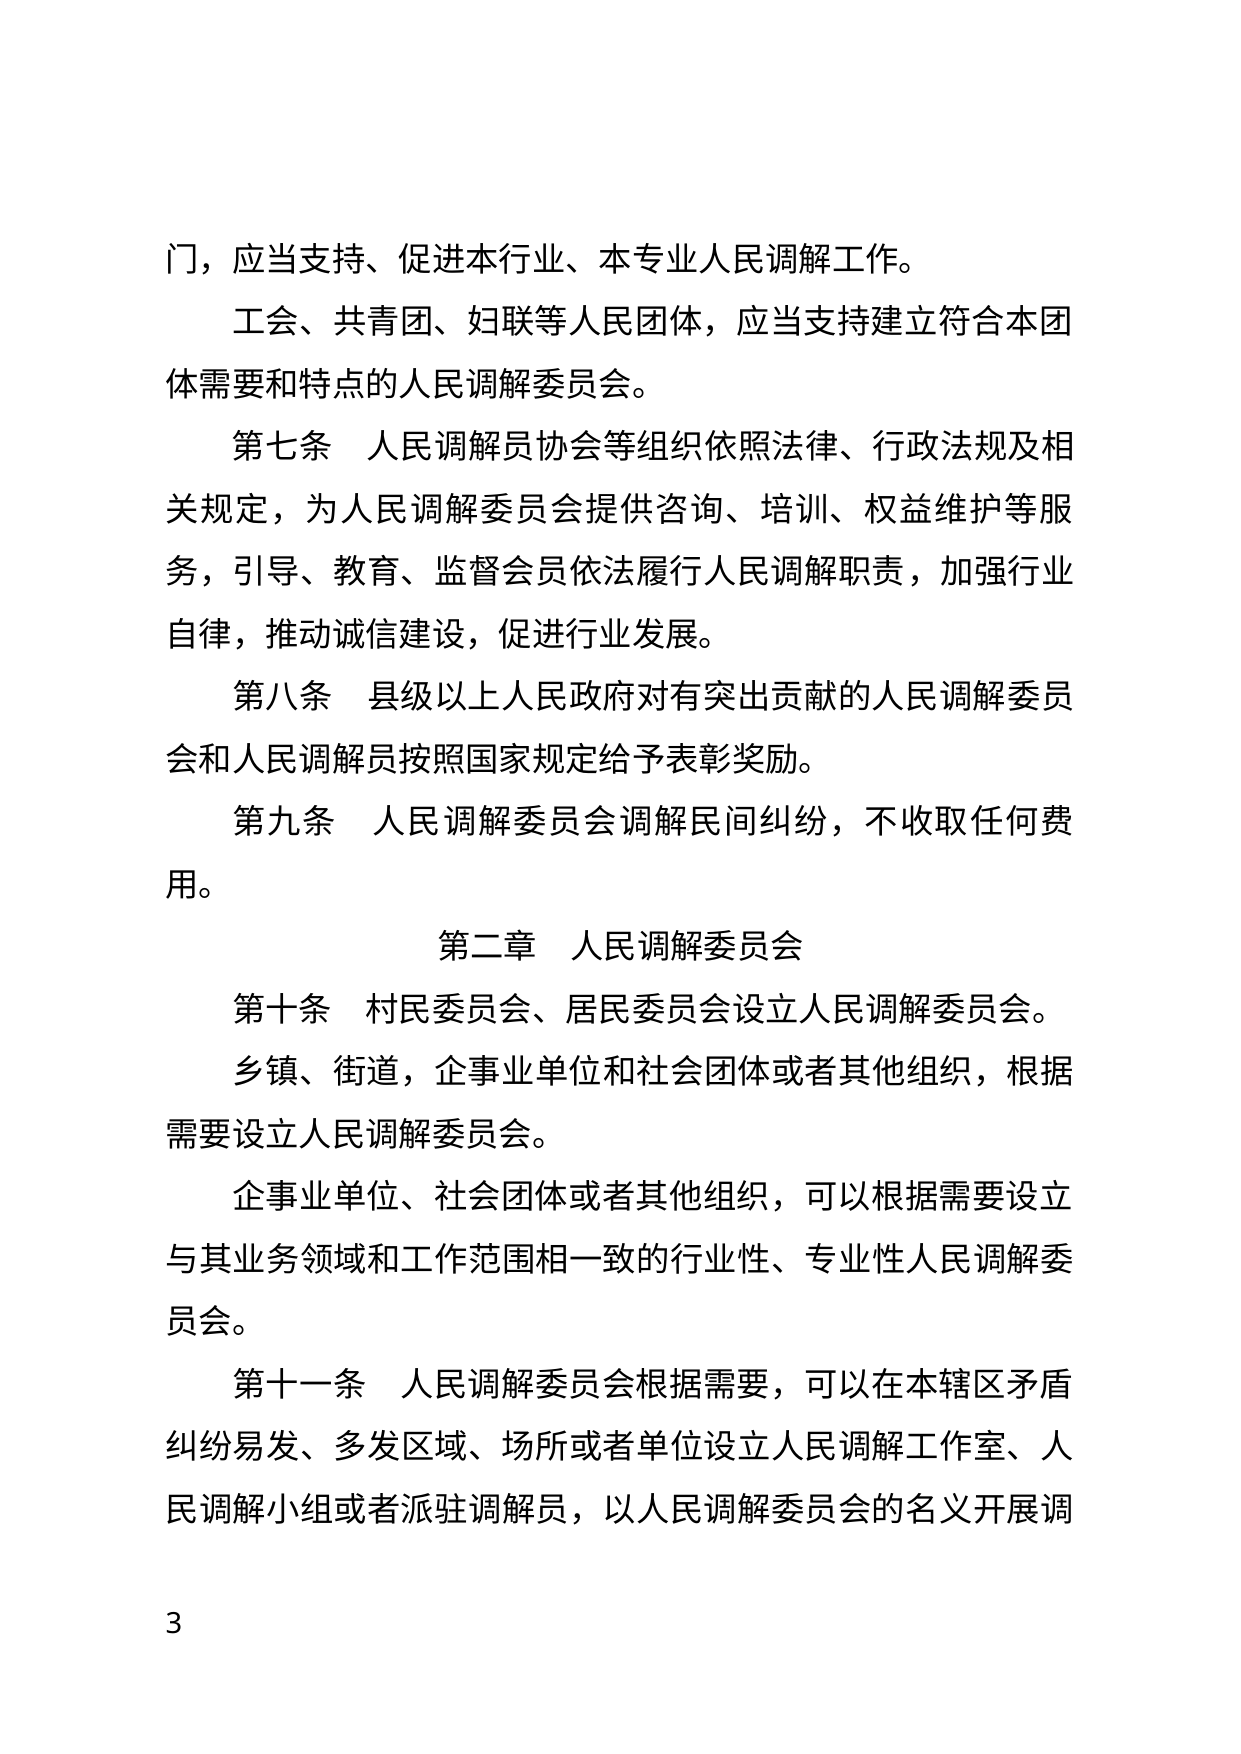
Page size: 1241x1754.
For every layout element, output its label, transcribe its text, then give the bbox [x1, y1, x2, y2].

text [165, 1346, 1075, 1533]
text 第八条 县级以上人民政府对有突出贡献的人民调解委员会和人民调解员按照国家规定给予表彰奖励。 [165, 658, 1075, 783]
text 第九条 人民调解委员会调解民间纠纷，不收取任何费用。 [165, 783, 1075, 908]
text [165, 221, 1075, 283]
text 企事业单位、社会团体或者其他组织，可以根据需要设立与其业务领域和工作范围相一致的行业性、专业性人民调解委员会。 [165, 1158, 1075, 1346]
text 工会、共青团、妇联等人民团体，应当支持建立符合本团体需要和特点的人民调解委员会。 [165, 283, 1075, 408]
text 乡镇、街道，企事业单位和社会团体或者其他组织，根据需要设立人民调解委员会。 [165, 1033, 1075, 1158]
text 第二章 人民调解委员会 [165, 908, 1075, 971]
text 第七条 人民调解员协会等组织依照法律、行政法规及相关规定，为人民调解委员会提供咨询、培训、权益维护等服务，引导、教育、监督会员依法履行人民调解职责，加强行业自律，推动诚信建设，促进行业发展。 [165, 408, 1075, 658]
text 第十条 村民委员会、居民委员会设立人民调解委员会。 [165, 971, 1075, 1033]
